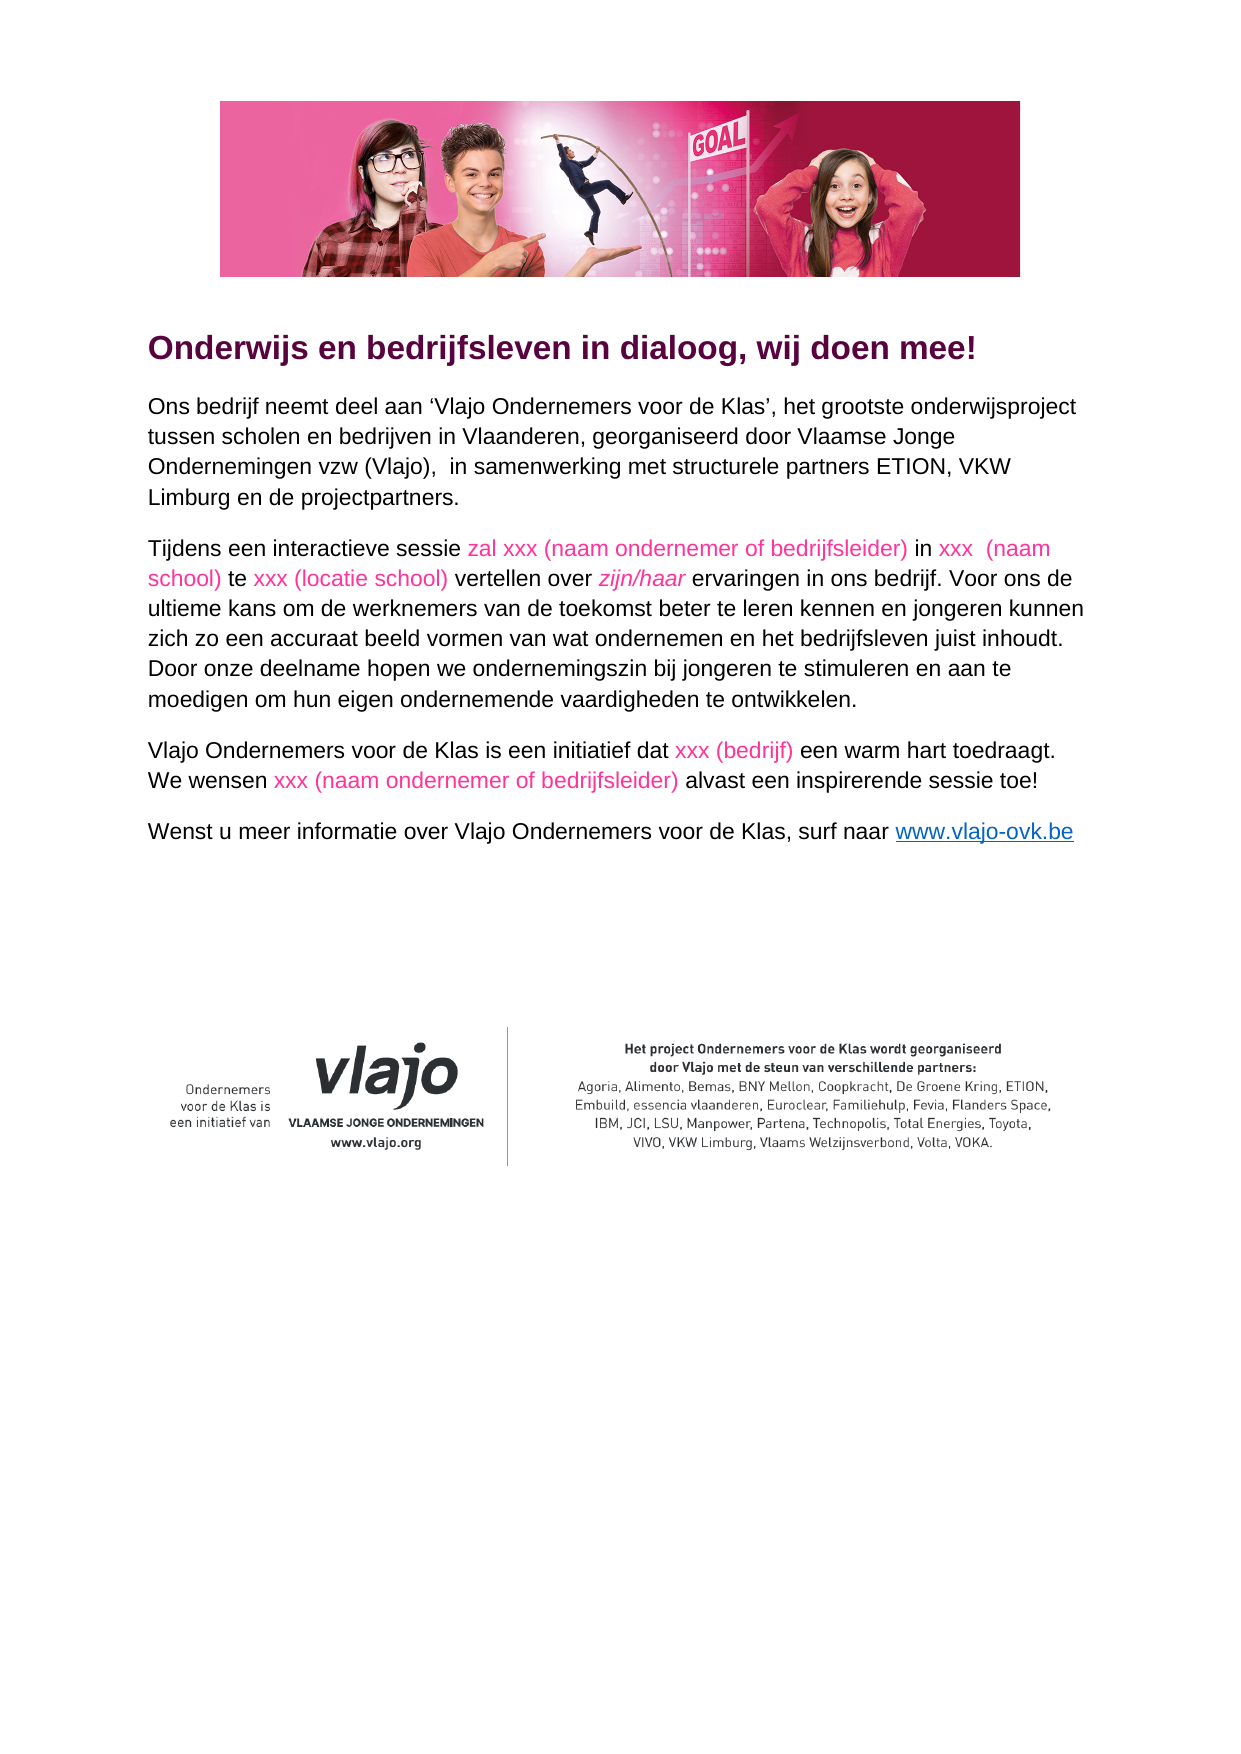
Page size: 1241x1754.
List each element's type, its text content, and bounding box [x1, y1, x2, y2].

picture [220, 101, 1020, 277]
text Onderwijs en bedrijfsleven in dialoog, wij doen mee! [148, 328, 1093, 366]
picture [147, 1026, 1093, 1166]
text Tijdens een interactieve sessie zal xxx (naam ondernemer of bedrijfsleider) in xxx (naam school) te xxx (locatie school) vertellen over zijn/haar ervaringen in ons bedrijf. Voor ons de ultieme kans om de werknemers van de toekomst beter te leren kennen en jongeren kunnen zich zo een accuraat beeld vormen van wat ondernemen en het bedrijfsleven juist inhoudt. Door onze deelname hopen we ondernemingszin bij jongeren te stimuleren en aan te moedigen om hun eigen ondernemende vaardigheden te ontwikkelen. [148, 534, 1093, 712]
text Ons bedrijf neemt deel aan ‘Vlajo Ondernemers voor de Klas’, het grootste onderwijsproject tussen scholen en bedrijven in Vlaanderen, georganiseerd door Vlaamse Jonge Ondernemingen vzw (Vlajo), in samenwerking met structurele partners ETION, VKW Limburg en de projectpartners. [148, 393, 1093, 510]
text Vlajo Ondernemers voor de Klas is een initiatief dat xxx (bedrijf) een warm hart toedraagt. We wensen xxx (naam ondernemer of bedrijfsleider) alvast een inspirerende sessie toe! [148, 737, 1093, 793]
text Wenst u meer informatie over Vlajo Ondernemers voor de Klas, surf naar www.vlajo-ovk.be [148, 818, 1093, 844]
